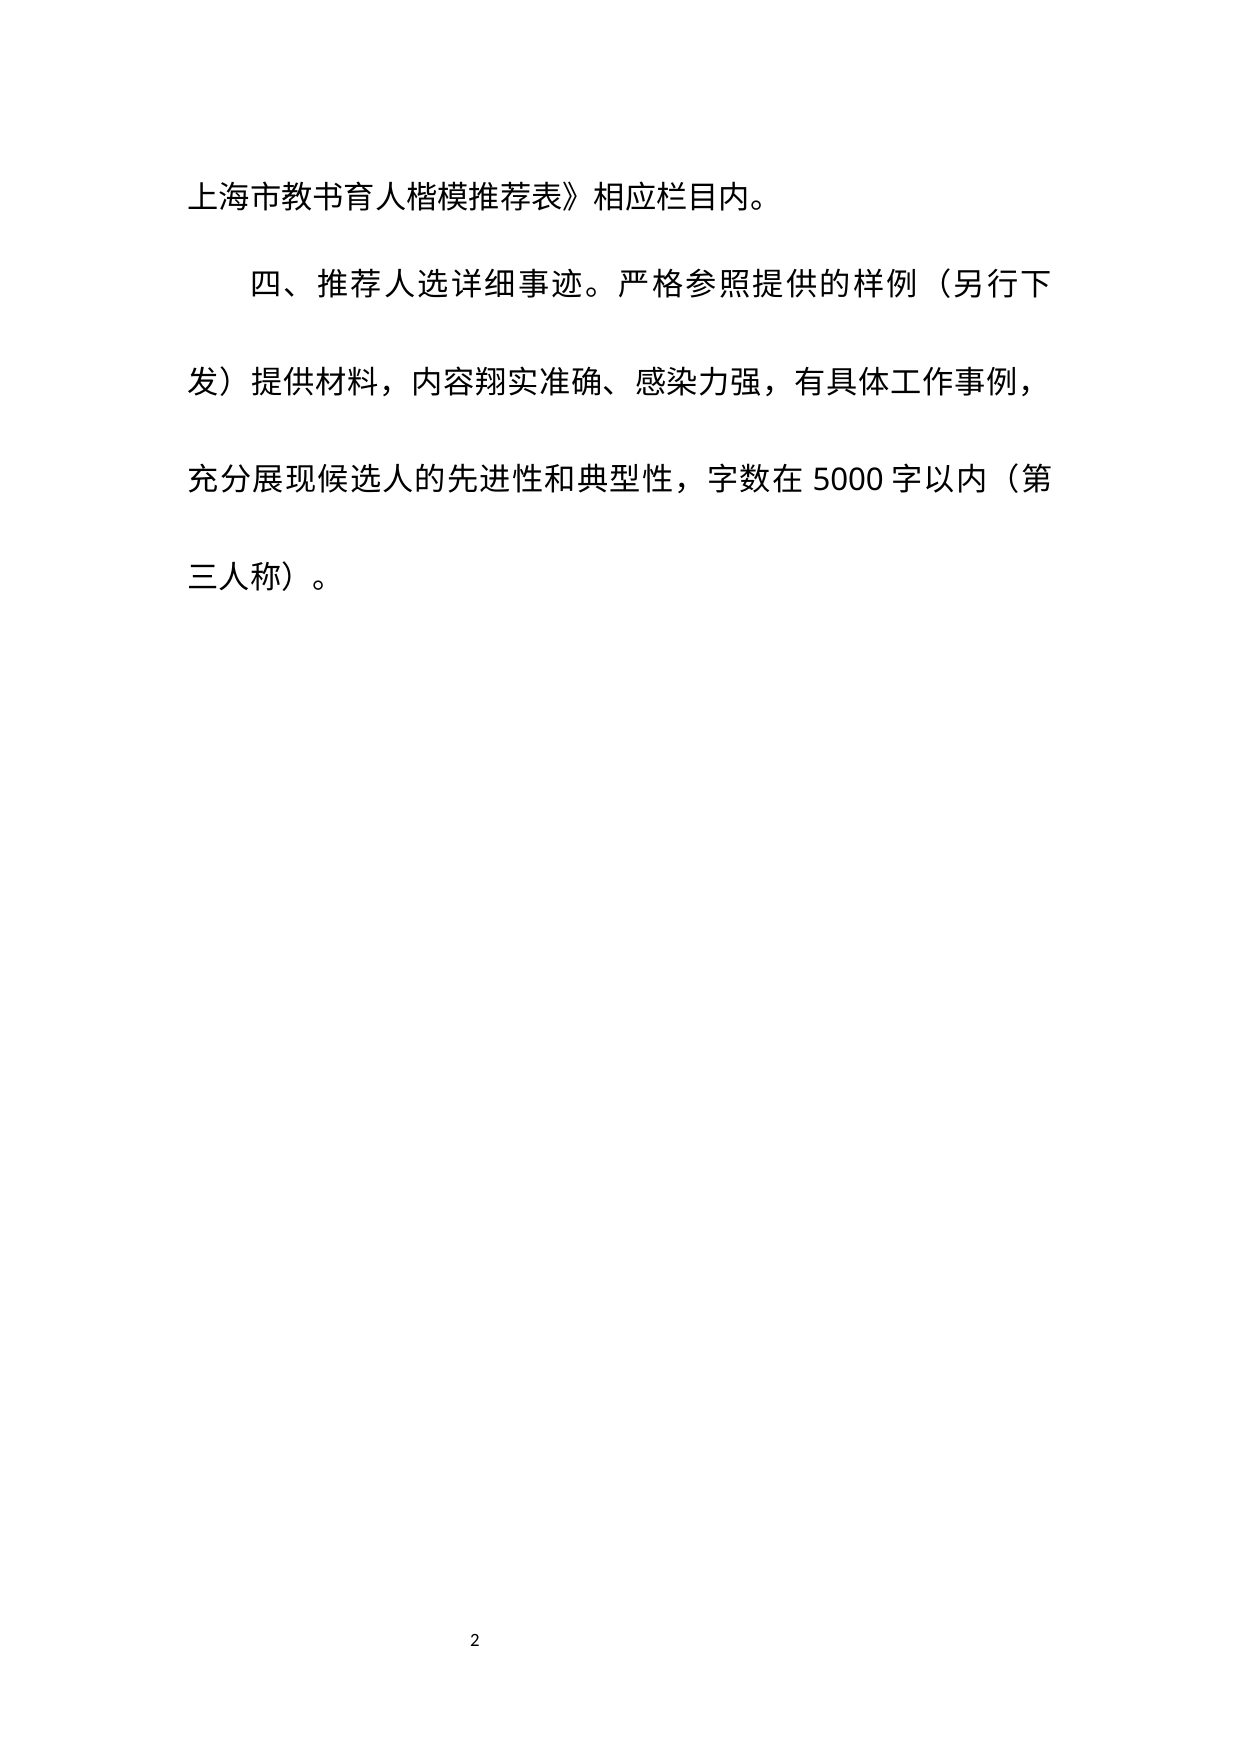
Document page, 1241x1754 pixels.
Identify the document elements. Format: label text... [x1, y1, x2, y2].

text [187, 162, 1053, 227]
text 四、推荐人选详细事迹。严格参照提供的样例（另行下发）提供材料，内容翔实准确、感染力强，有具体工作事例，充分展现候选人的先进性和典型性，字数在5000字以内（第三人称）。 [187, 249, 1053, 607]
